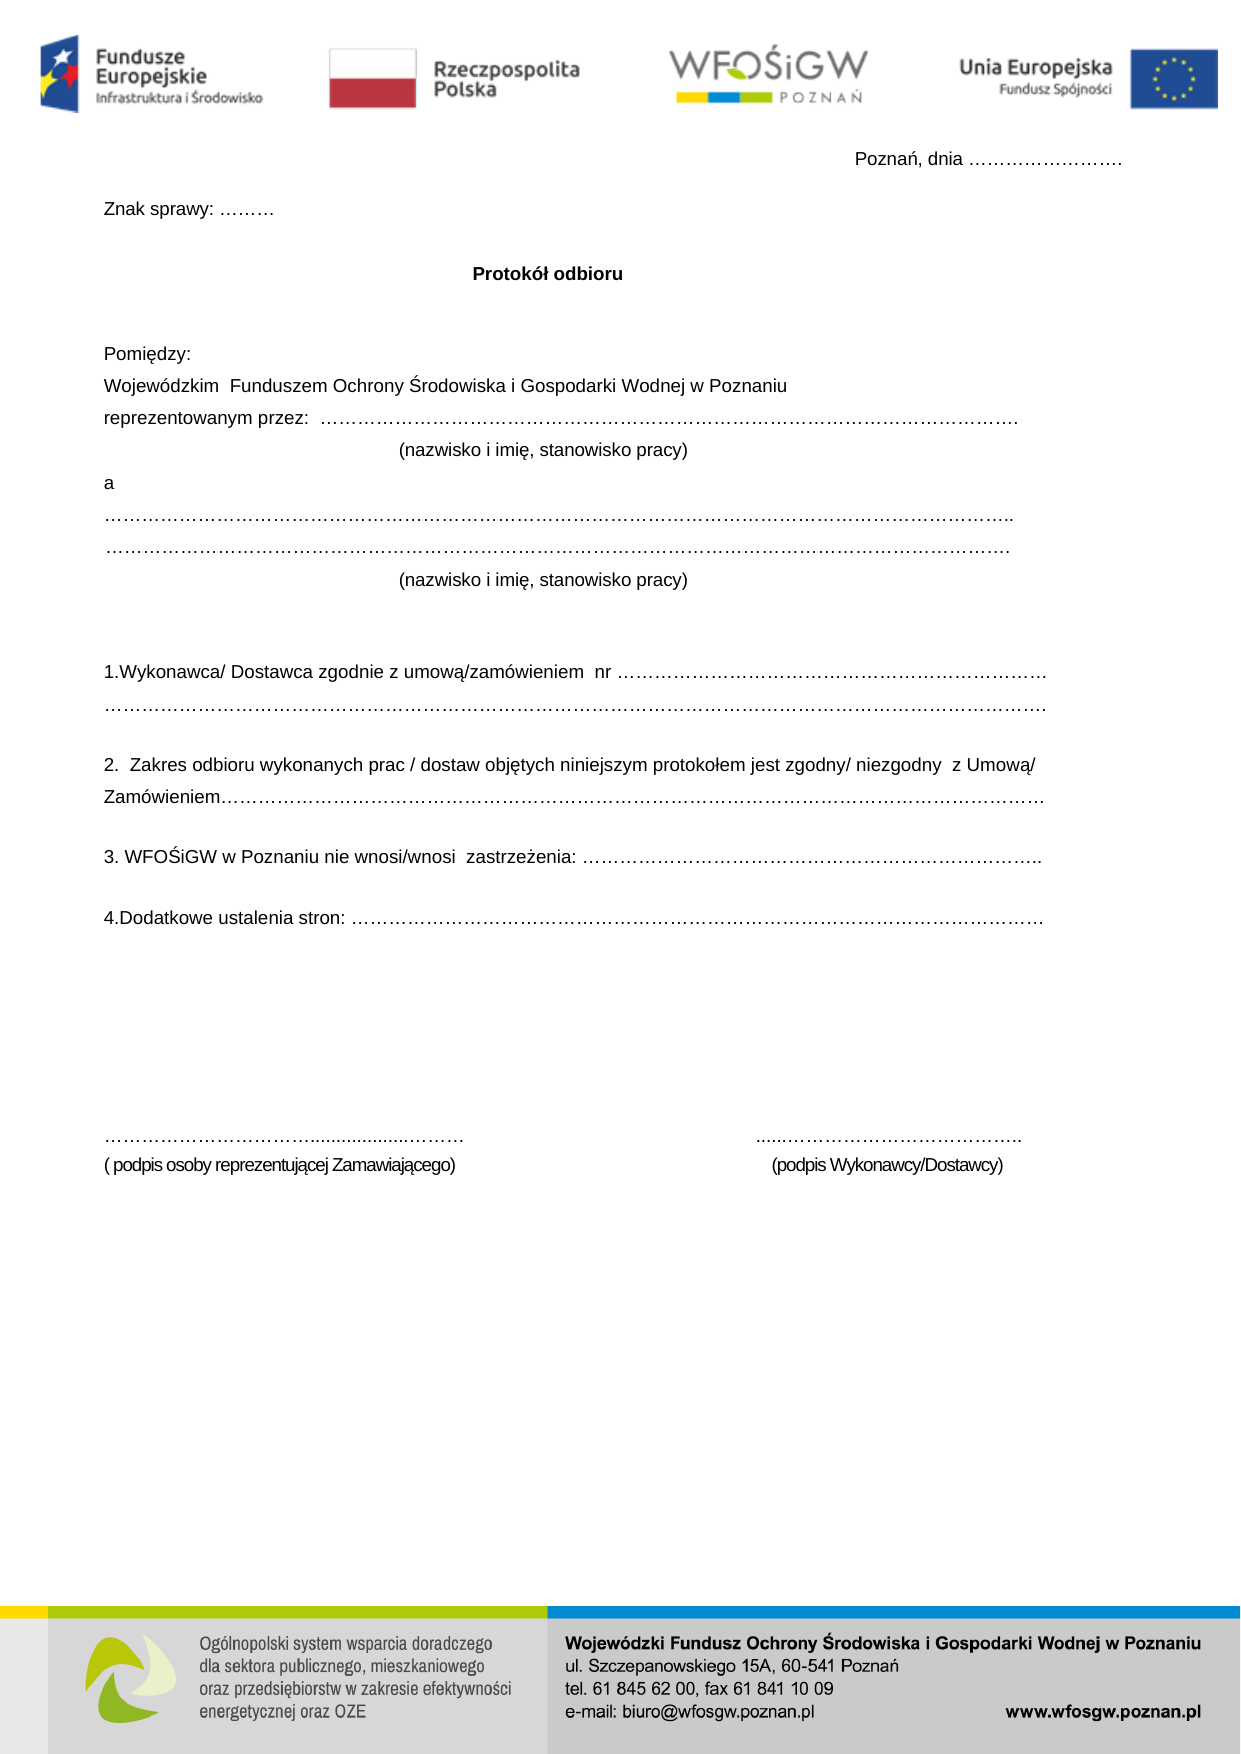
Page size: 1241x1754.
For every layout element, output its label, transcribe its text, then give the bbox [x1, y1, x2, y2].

text Pomiędzy: [103, 342, 1122, 364]
text ……………………………...................……… ......……………………………….. [103, 1120, 1122, 1149]
text a [103, 472, 1122, 493]
text Znak sprawy: ……… [103, 198, 1122, 220]
picture [40, 35, 1218, 113]
text Wojewódzkim Funduszem Ochrony Środowiska i Gospodarki Wodnej w Poznaniu [103, 375, 1122, 396]
text Protokół odbioru [398, 263, 1122, 284]
text reprezentowanym przez: …………………………………………………………………………………………………. [103, 407, 1122, 428]
text Poznań, dnia ……………………. [103, 148, 1122, 169]
text 1.Wykonawca/ Dostawca zgodnie z umową/zamówieniem nr …………………………………………………………… [103, 661, 1122, 683]
text 3. WFOŚiGW w Poznaniu nie wnosi/wnosi zastrzeżenia: ……………………………………………………………….. [103, 846, 1122, 868]
text ( podpis osoby reprezentującej Zamawiającego) (podpis Wykonawcy/Dostawcy) [103, 1149, 1122, 1178]
text (nazwisko i imię, stanowisko pracy) [329, 439, 1122, 461]
text 2. Zakres odbioru wykonanych prac / dostaw objętych niniejszym protokołem jest zgodny/ niezgodny z Umową/ Zamówieniem…………………………………………………………………………………………………………………… [103, 754, 1122, 807]
text ………………………………………………………………………………………………………………………………. [105, 536, 1122, 558]
text ……………………………………………………………………………………………………………………………………. [103, 693, 1122, 715]
text (nazwisko i imię, stanowisko pracy) [329, 568, 1122, 590]
picture [0, 1606, 1241, 1754]
text 4.Dodatkowe ustalenia stron: ………………………………………………………………………………………………… [103, 907, 1122, 928]
text ……………………………………………………………………………………………………………………………….. [103, 504, 1122, 525]
